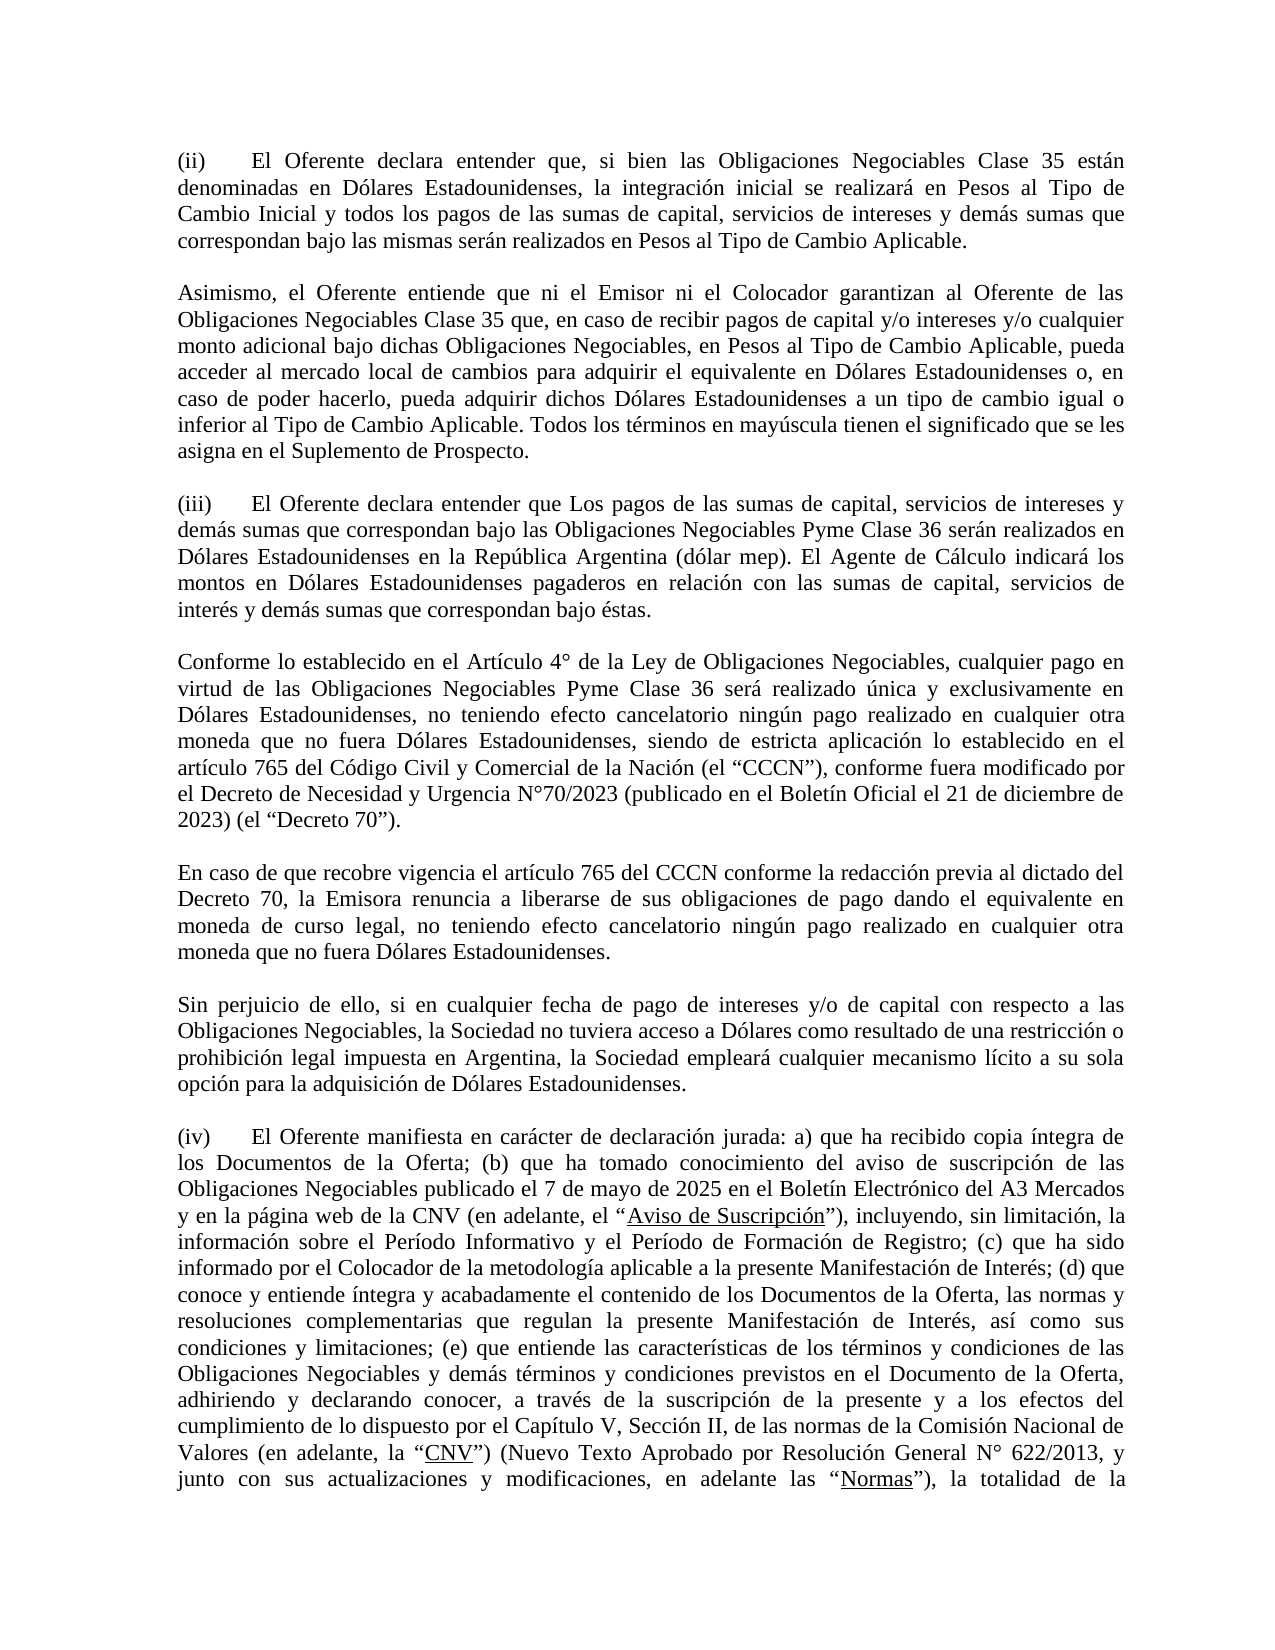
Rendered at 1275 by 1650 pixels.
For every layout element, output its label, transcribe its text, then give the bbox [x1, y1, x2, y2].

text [177, 1123, 1126, 1492]
text (iii) El Oferente declara entender que Los pagos de las sumas de capital, servicios de intereses y demás sumas que correspondan bajo las Obligaciones Negociables Pyme Clase 36 serán realizados en Dólares Estadounidenses en la República Argentina (dólar mep). El Agente de Cálculo indicará los montos en Dólares Estadounidenses pagaderos en relación con las sumas de capital, servicios de interés y demás sumas que correspondan bajo éstas. [177, 490, 1126, 622]
text Asimismo, el Oferente entiende que ni el Emisor ni el Colocador garantizan al Oferente de las Obligaciones Negociables Clase 35 que, en caso de recibir pagos de capital y/o intereses y/o cualquier monto adicional bajo dichas Obligaciones Negociables, en Pesos al Tipo de Cambio Aplicable, pueda acceder al mercado local de cambios para adquirir el equivalente en Dólares Estadounidenses o, en caso de poder hacerlo, pueda adquirir dichos Dólares Estadounidenses a un tipo de cambio igual o inferior al Tipo de Cambio Aplicable. Todos los términos en mayúscula tienen el significado que se les asigna en el Suplemento de Prospecto. [177, 279, 1126, 464]
text (ii) El Oferente declara entender que, si bien las Obligaciones Negociables Clase 35 están denominadas en Dólares Estadounidenses, la integración inicial se realizará en Pesos al Tipo de Cambio Inicial y todos los pagos de las sumas de capital, servicios de intereses y demás sumas que correspondan bajo las mismas serán realizados en Pesos al Tipo de Cambio Aplicable. [177, 148, 1126, 253]
text En caso de que recobre vigencia el artículo 765 del CCCN conforme la redacción previa al dictado del Decreto 70, la Emisora renuncia a liberarse de sus obligaciones de pago dando el equivalente en moneda de curso legal, no teniendo efecto cancelatorio ningún pago realizado en cualquier otra moneda que no fuera Dólares Estadounidenses. [177, 859, 1126, 964]
text Sin perjuicio de ello, si en cualquier fecha de pago de intereses y/o de capital con respecto a las Obligaciones Negociables, la Sociedad no tuviera acceso a Dólares como resultado de una restricción o prohibición legal impuesta en Argentina, la Sociedad empleará cualquier mecanismo lícito a su sola opción para la adquisición de Dólares Estadounidenses. [177, 991, 1126, 1096]
text Conforme lo establecido en el Artículo 4° de la Ley de Obligaciones Negociables, cualquier pago en virtud de las Obligaciones Negociables Pyme Clase 36 será realizado única y exclusivamente en Dólares Estadounidenses, no teniendo efecto cancelatorio ningún pago realizado en cualquier otra moneda que no fuera Dólares Estadounidenses, siendo de estricta aplicación lo establecido en el artículo 765 del Código Civil y Comercial de la Nación (el “CCCN”), conforme fuera modificado por el Decreto de Necesidad y Urgencia N°70/2023 (publicado en el Boletín Oficial el 21 de diciembre de 2023) (el “Decreto 70”). [177, 648, 1126, 833]
